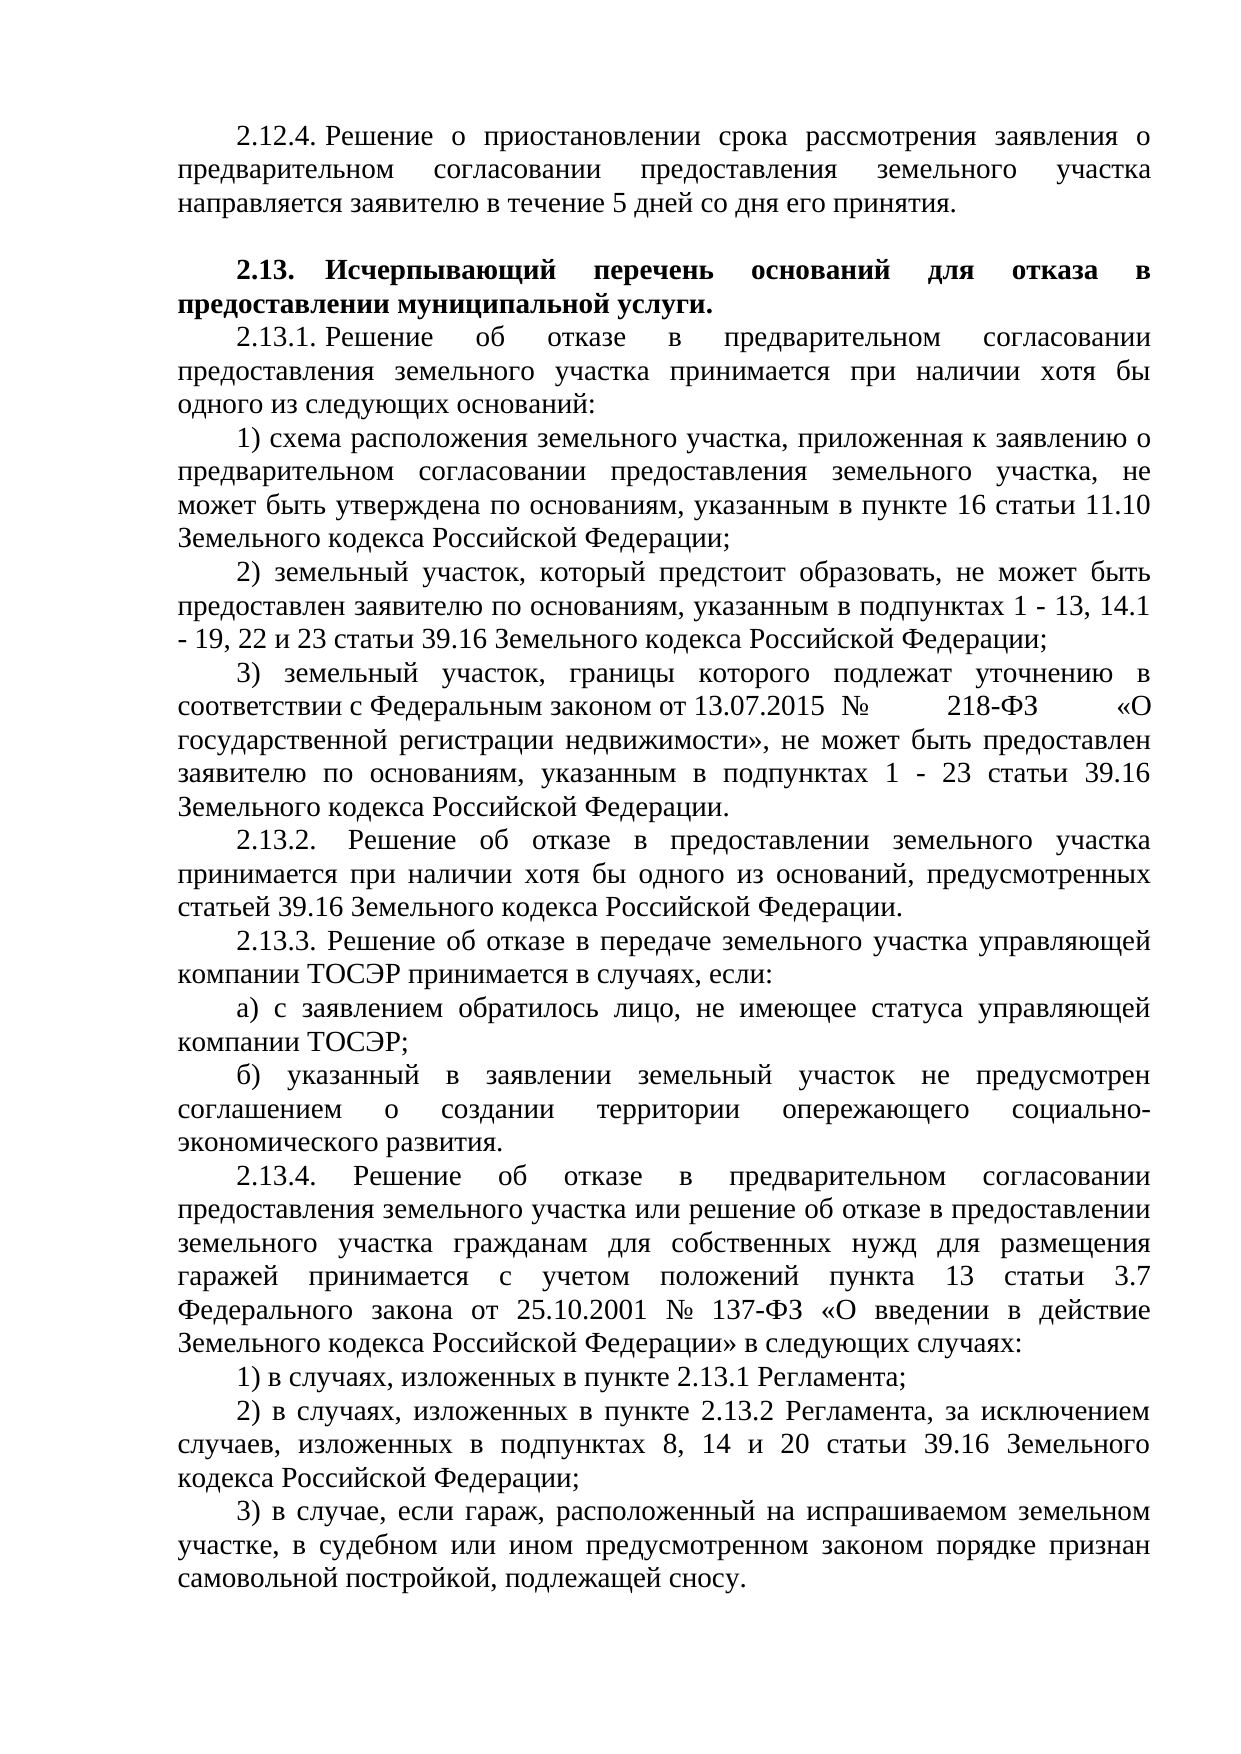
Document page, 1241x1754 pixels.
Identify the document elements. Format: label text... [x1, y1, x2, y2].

text 1) в случаях, изложенных в пункте 2.13.1 Регламента; [177, 1359, 1152, 1393]
text 2.13. Исчерпывающий перечень оснований для отказа в предоставлении муниципальной услуги. [177, 252, 1152, 319]
text 2.13.4. Решение об отказе в предварительном согласовании предоставления земельного участка или решение об отказе в предоставлении земельного участка гражданам для собственных нужд для размещения гаражей принимается с учетом положений пункта 13 статьи 3.7 Федерального закона от 25.10.2001 № 137-ФЗ «О введении в действие Земельного кодекса Российской Федерации» в следующих случаях: [177, 1158, 1152, 1359]
text 2) земельный участок, который предстоит образовать, не может быть предоставлен заявителю по основаниям, указанным в подпунктах 1 - 13, 14.1 - 19, 22 и 23 статьи 39.16 Земельного кодекса Российской Федерации; [177, 554, 1152, 655]
text 3) земельный участок, границы которого подлежат уточнению в соответствии с Федеральным законом от 13.07.2015 № 218-ФЗ «О государственной регистрации недвижимости», не может быть предоставлен заявителю по основаниям, указанным в подпунктах 1 - 23 статьи 39.16 Земельного кодекса Российской Федерации. [177, 655, 1152, 822]
text 2.12.4. Решение о приостановлении срока рассмотрения заявления о предварительном согласовании предоставления земельного участка направляется заявителю в течение 5 дней со дня его принятия. [177, 118, 1152, 219]
text 2.13.3. Решение об отказе в передаче земельного участка управляющей компании ТОСЭР принимается в случаях, если: [177, 923, 1152, 990]
text 3) в случае, если гараж, расположенный на испрашиваемом земельном участке, в судебном или ином предусмотренном законом порядке признан самовольной постройкой, подлежащей сносу. [177, 1493, 1152, 1594]
text б) указанный в заявлении земельный участок не предусмотрен соглашением о создании территории опережающего социально-экономического развития. [177, 1057, 1152, 1158]
text 1) схема расположения земельного участка, приложенная к заявлению о предварительном согласовании предоставления земельного участка, не может быть утверждена по основаниям, указанным в пункте 16 статьи 11.10 Земельного кодекса Российской Федерации; [177, 420, 1152, 554]
text а) с заявлением обратилось лицо, не имеющее статуса управляющей компании ТОСЭР; [177, 990, 1152, 1057]
text 2.13.2. Решение об отказе в предоставлении земельного участка принимается при наличии хотя бы одного из оснований, предусмотренных статьей 39.16 Земельного кодекса Российской Федерации. [177, 822, 1152, 923]
text 2) в случаях, изложенных в пункте 2.13.2 Регламента, за исключением случаев, изложенных в подпунктах 8, 14 и 20 статьи 39.16 Земельного кодекса Российской Федерации; [177, 1393, 1152, 1493]
text 2.13.1. Решение об отказе в предварительном согласовании предоставления земельного участка принимается при наличии хотя бы одного из следующих оснований: [177, 319, 1152, 420]
